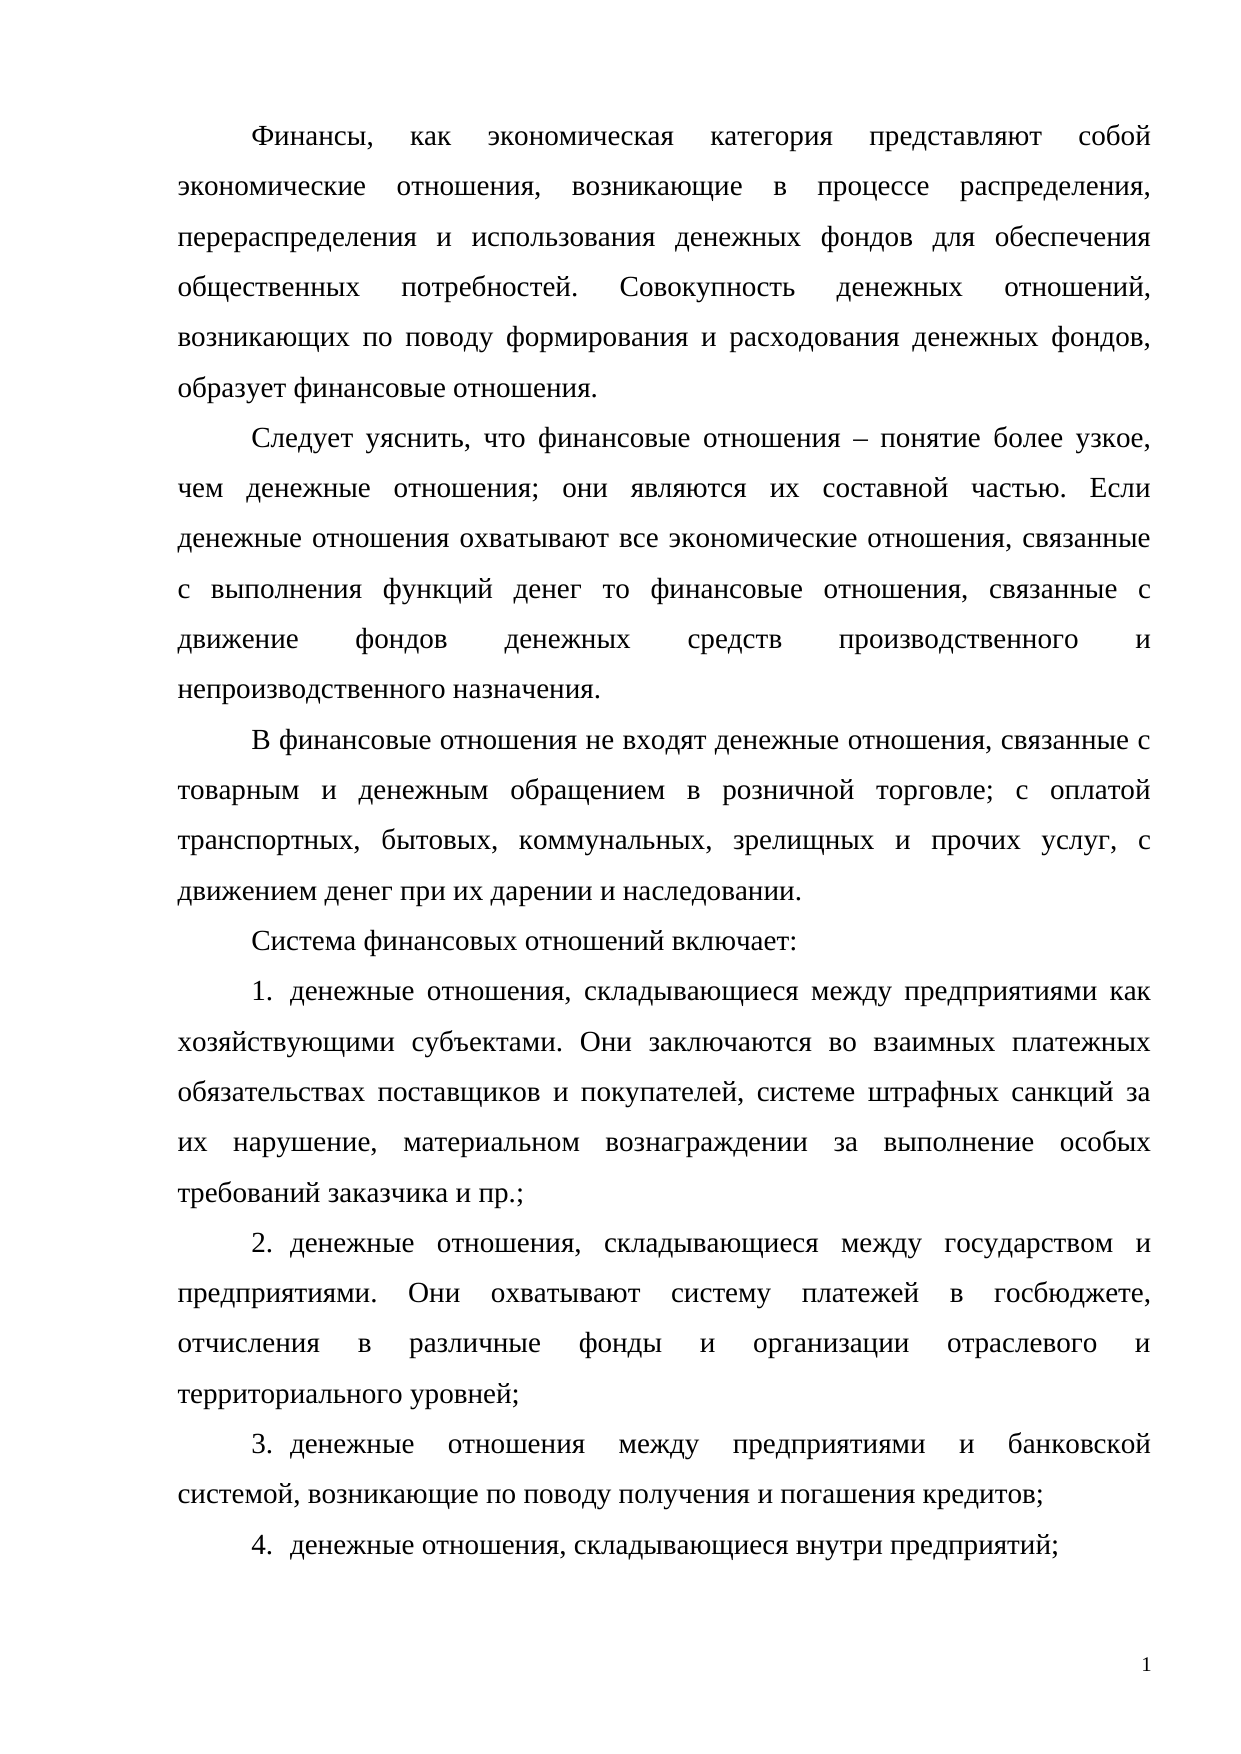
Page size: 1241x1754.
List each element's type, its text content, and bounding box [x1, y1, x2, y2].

list денежные отношения, складывающиеся внутри предприятий; [177, 1527, 1152, 1560]
text Следует уяснить, что финансовые отношения – понятие более узкое, чем денежные отношения; они являются их составной частью. Если денежные отношения охватывают все экономические отношения, связанные с выполнения функций денег то финансовые отношения, связанные с движение фондов денежных средств производственного и непроизводственного назначения. [177, 420, 1152, 705]
list денежные отношения, складывающиеся между предприятиями как хозяйствующими субъектами. Они заключаются во взаимных платежных обязательствах поставщиков и покупателей, системе штрафных санкций за их нарушение, материальном вознаграждении за выполнение особых требований заказчика и пр.; [177, 973, 1152, 1208]
text В финансовые отношения не входят денежные отношения, связанные с товарным и денежным обращением в розничной торговле; с оплатой транспортных, бытовых, коммунальных, зрелищных и прочих услуг, с движением денег при их дарении и наследовании. [177, 722, 1152, 906]
list денежные отношения между предприятиями и банковской системой, возникающие по поводу получения и погашения кредитов; [177, 1426, 1152, 1510]
list денежные отношения, складывающиеся между государством и предприятиями. Они охватывают систему платежей в госбюджете, отчисления в различные фонды и организации отраслевого и территориального уровней; [177, 1225, 1152, 1409]
text Система финансовых отношений включает: [177, 923, 1152, 957]
text Финансы, как экономическая категория представляют собой экономические отношения, возникающие в процессе распределения, перераспределения и использования денежных фондов для обеспечения общественных потребностей. Совокупность денежных отношений, возникающих по поводу формирования и расходования денежных фондов, образует финансовые отношения. [177, 118, 1152, 403]
